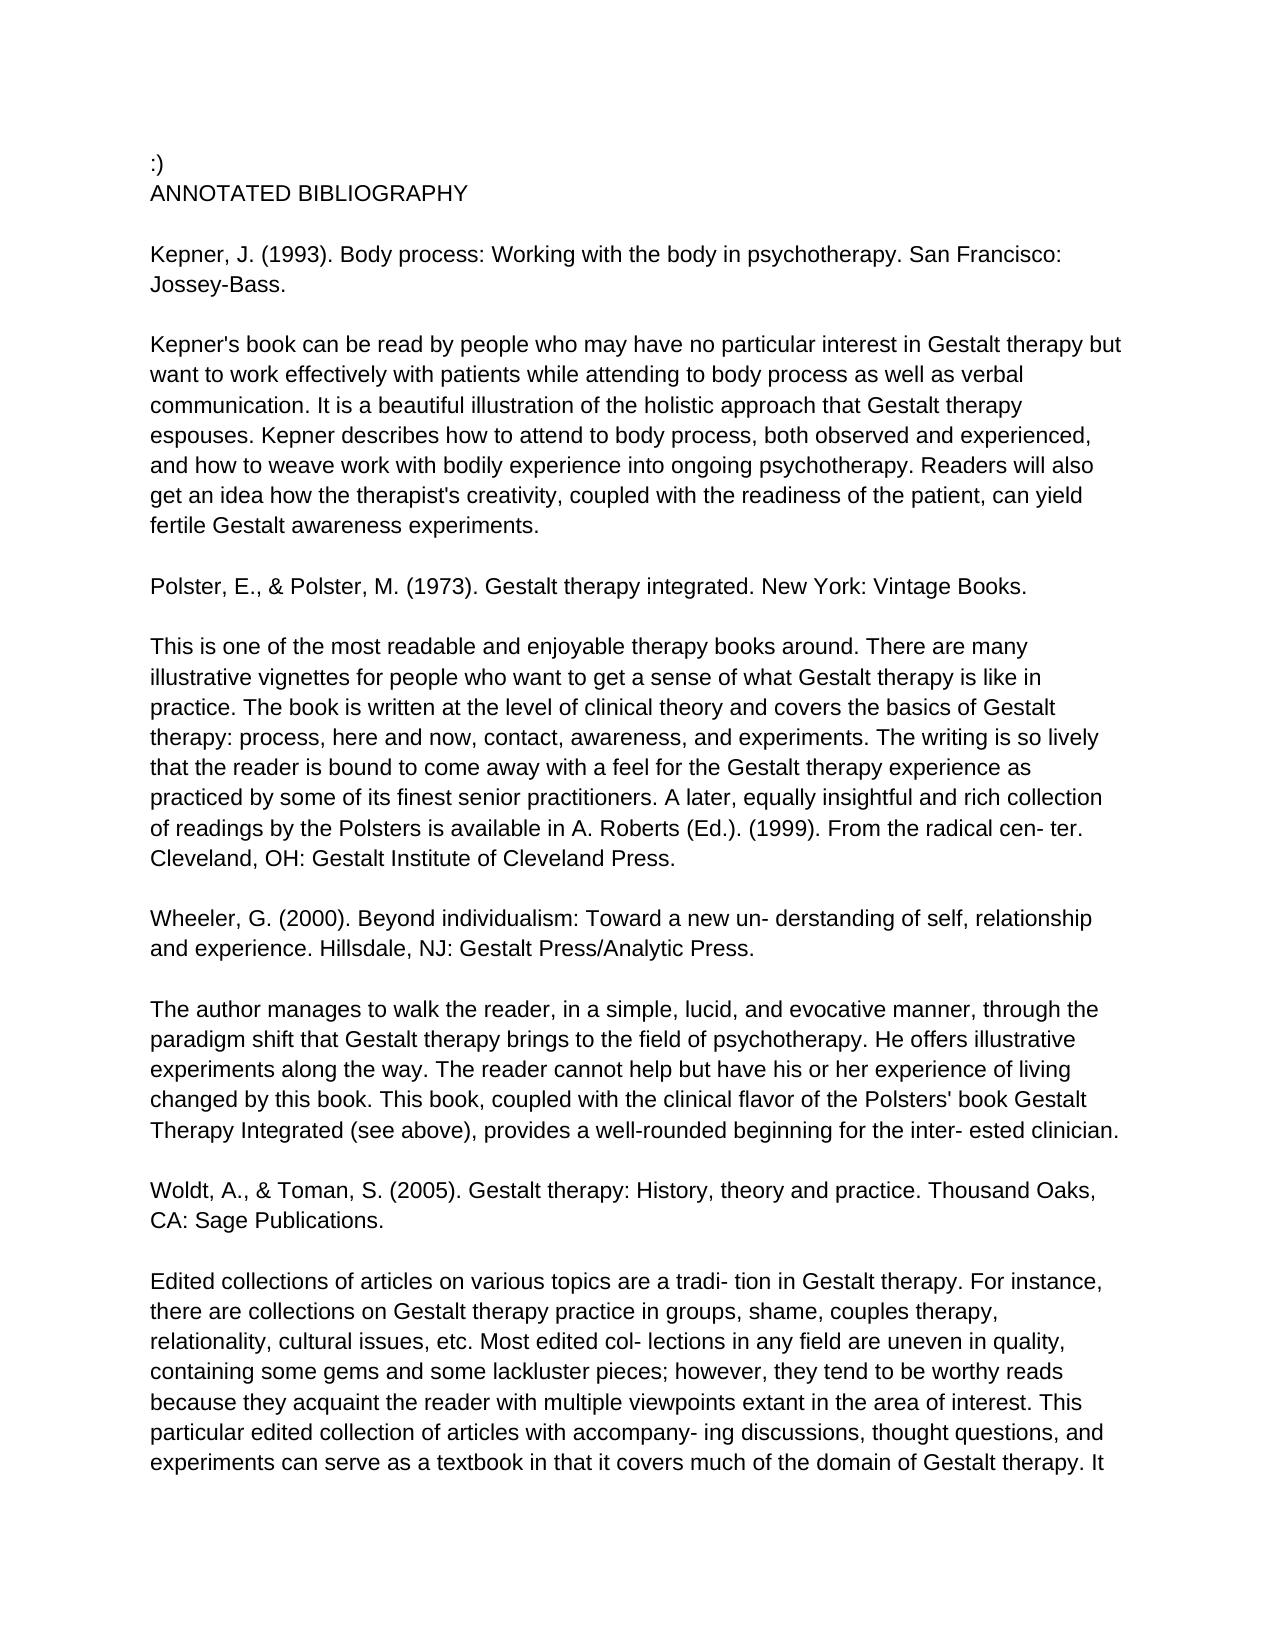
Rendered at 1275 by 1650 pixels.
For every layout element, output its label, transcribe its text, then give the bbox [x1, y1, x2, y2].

text The author manages to walk the reader, in a simple, lucid, and evocative manner, through the paradigm shift that Gestalt therapy brings to the field of psychotherapy. He offers illustrative experiments along the way. The reader cannot help but have his or her experience of living changed by this book. This book, coupled with the clinical flavor of the Polsters' book Gestalt Therapy Integrated (see above), provides a well-rounded beginning for the inter- ested clinician. [150, 996, 1125, 1143]
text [150, 1268, 1125, 1475]
text Woldt, A., & Toman, S. (2005). Gestalt therapy: History, theory and practice. Thousand Oaks, CA: Sage Publications. [150, 1177, 1125, 1234]
text Wheeler, G. (2000). Beyond individualism: Toward a new un- derstanding of self, relationship and experience. Hillsdale, NJ: Gestalt Press/Analytic Press. [150, 905, 1125, 962]
text This is one of the most readable and enjoyable therapy books around. There are many illustrative vignettes for people who want to get a sense of what Gestalt therapy is like in practice. The book is written at the level of clinical theory and covers the basics of Gestalt therapy: process, here and now, contact, awareness, and experiments. The writing is so lively that the reader is bound to come away with a feel for the Gestalt therapy experience as practiced by some of its finest senior practitioners. A later, equally insightful and rich collection of readings by the Polsters is available in A. Roberts (Ed.). (1999). From the radical cen- ter. Cleveland, OH: Gestalt Institute of Cleveland Press. [150, 633, 1125, 871]
text Polster, E., & Polster, M. (1973). Gestalt therapy integrated. New York: Vintage Books. [150, 573, 1125, 599]
text Kepner's book can be read by people who may have no particular interest in Gestalt therapy but want to work effectively with patients while attending to body process as well as verbal communication. It is a beautiful illustration of the holistic approach that Gestalt therapy espouses. Kepner describes how to attend to body process, both observed and experienced, and how to weave work with bodily experience into ongoing psychotherapy. Readers will also get an idea how the therapist's creativity, coupled with the readiness of the patient, can yield fertile Gestalt awareness experiments. [150, 331, 1125, 539]
text :) [150, 150, 1125, 176]
text ANNOTATED BIBLIOGRAPHY [150, 180, 1125, 207]
text Kepner, J. (1993). Body process: Working with the body in psychotherapy. San Francisco: Jossey-Bass. [150, 241, 1125, 297]
